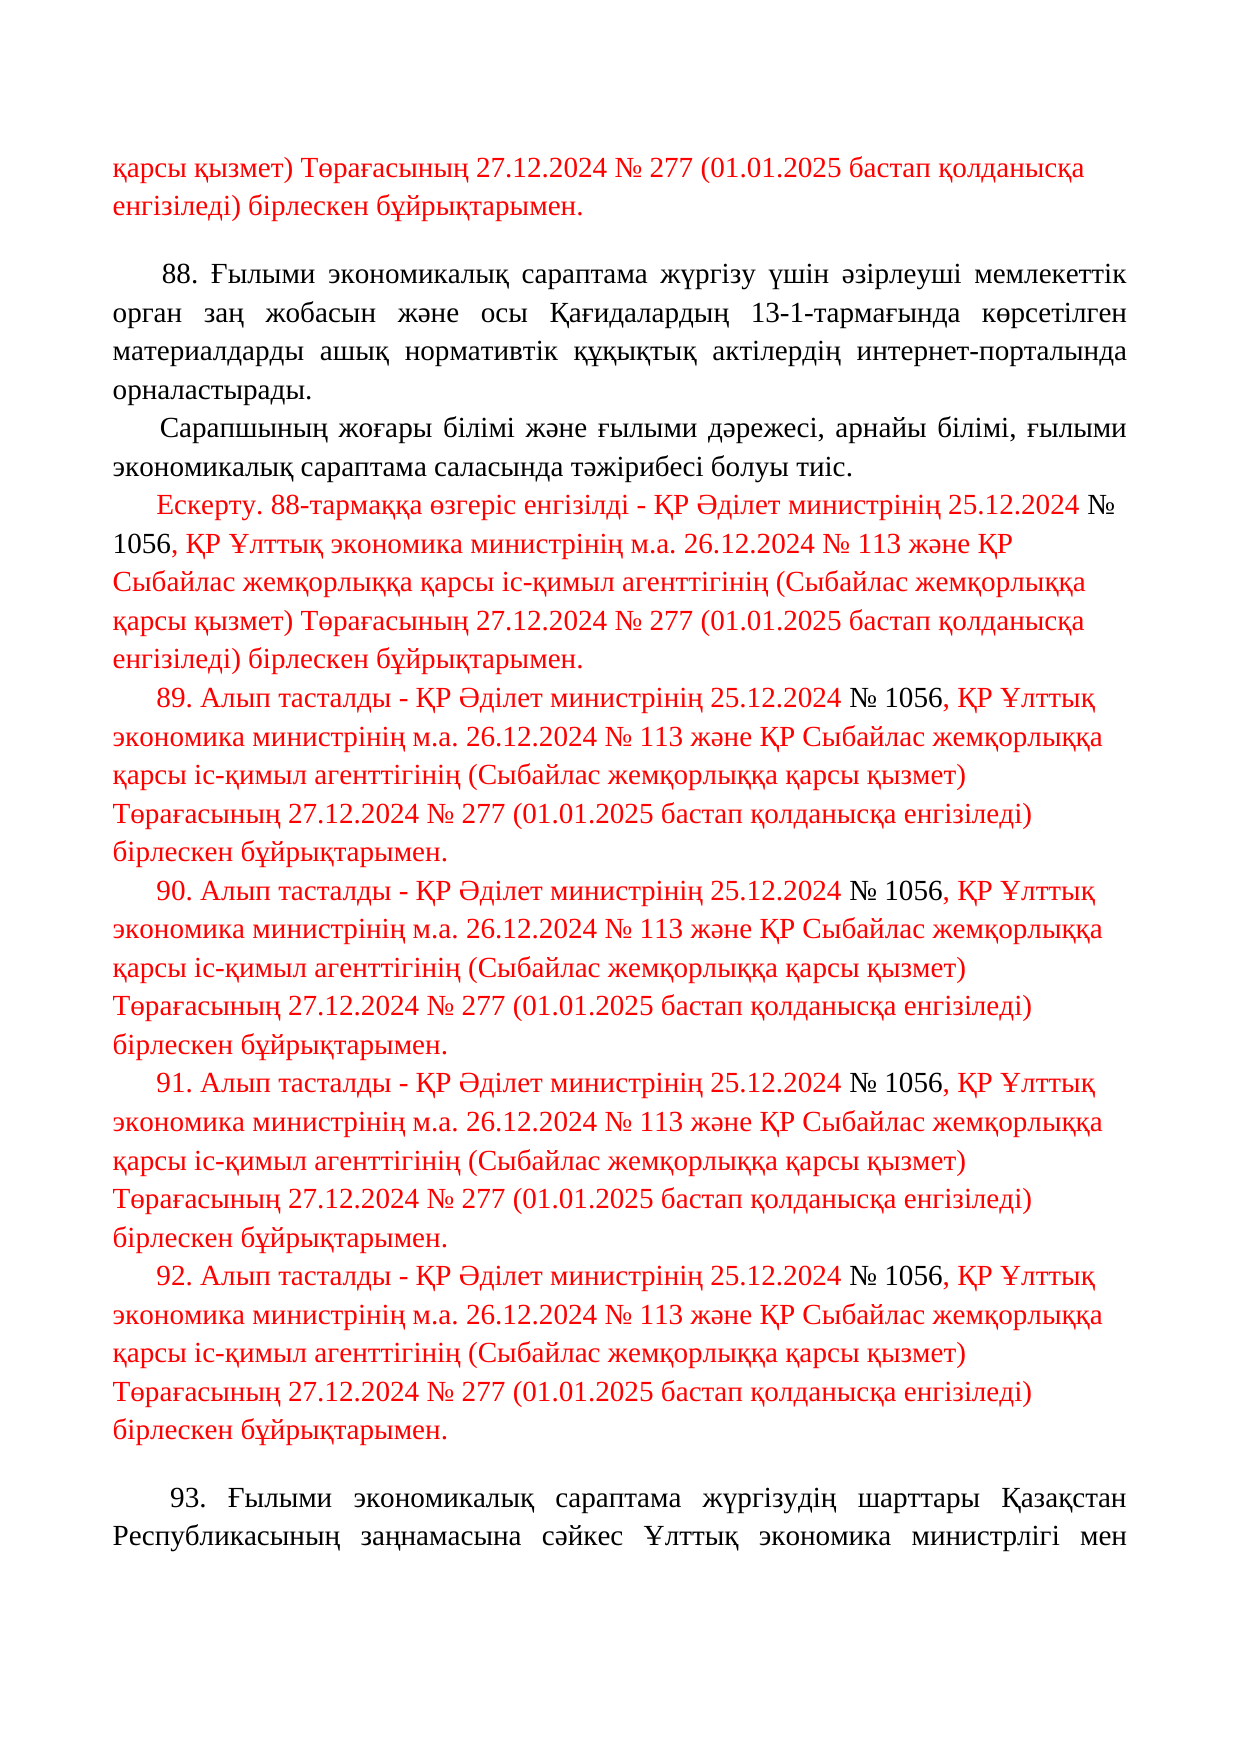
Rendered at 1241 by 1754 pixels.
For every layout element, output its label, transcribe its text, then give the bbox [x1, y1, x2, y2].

text Сарапшының жоғары білімі және ғылыми дәрежесі, арнайы білімі, ғылыми экономикалық сараптама саласында тәжірибесі болуы тиіс. [112, 410, 1128, 482]
text Ескерту. 88-тармаққа өзгеріс енгізілді - ҚР Әділет министрінің 25.12.2024 № 1056, ҚР Ұлттық экономика министрінің м.а. 26.12.2024 № 113 және ҚР Сыбайлас жемқорлыққа қарсы іс-қимыл агенттігінің (Сыбайлас жемқорлыққа қарсы қызмет) Төрағасының 27.12.2024 № 277 (01.01.2025 бастап қолданысқа енгiзiледi) бірлескен бұйрықтарымен. 89. Алып тасталды - ҚР Әділет министрінің 25.12.2024 № 1056, ҚР Ұлттық экономика министрінің м.а. 26.12.2024 № 113 және ҚР Сыбайлас жемқорлыққа қарсы іс-қимыл агенттігінің (Сыбайлас жемқорлыққа қарсы қызмет) Төрағасының 27.12.2024 № 277 (01.01.2025 бастап қолданысқа енгiзiледi) бірлескен бұйрықтарымен. 90. Алып тасталды - ҚР Әділет министрінің 25.12.2024 № 1056, ҚР Ұлттық экономика министрінің м.а. 26.12.2024 № 113 және ҚР Сыбайлас жемқорлыққа қарсы іс-қимыл агенттігінің (Сыбайлас жемқорлыққа қарсы қызмет) Төрағасының 27.12.2024 № 277 (01.01.2025 бастап қолданысқа енгiзiледi) бірлескен бұйрықтарымен. 91. Алып тасталды - ҚР Әділет министрінің 25.12.2024 № 1056, ҚР Ұлттық экономика министрінің м.а. 26.12.2024 № 113 және ҚР Сыбайлас жемқорлыққа қарсы іс-қимыл агенттігінің (Сыбайлас жемқорлыққа қарсы қызмет) Төрағасының 27.12.2024 № 277 (01.01.2025 бастап қолданысқа енгiзiледi) бірлескен бұйрықтарымен. 92. Алып тасталды - ҚР Әділет министрінің 25.12.2024 № 1056, ҚР Ұлттық экономика министрінің м.а. 26.12.2024 № 113 және ҚР Сыбайлас жемқорлыққа қарсы іс-қимыл агенттігінің (Сыбайлас жемқорлыққа қарсы қызмет) Төрағасының 27.12.2024 № 277 (01.01.2025 бастап қолданысқа енгiзiледi) бірлескен бұйрықтарымен. [112, 487, 1128, 1476]
text 88. Ғылыми экономикалық сараптама жүргізу үшін әзірлеуші мемлекеттік орган заң жобасын және осы Қағидалардың 13-1-тармағында көрсетілген материалдарды ашық нормативтік құқықтық актілердің интернет-порталында орналастырады. [112, 256, 1128, 405]
